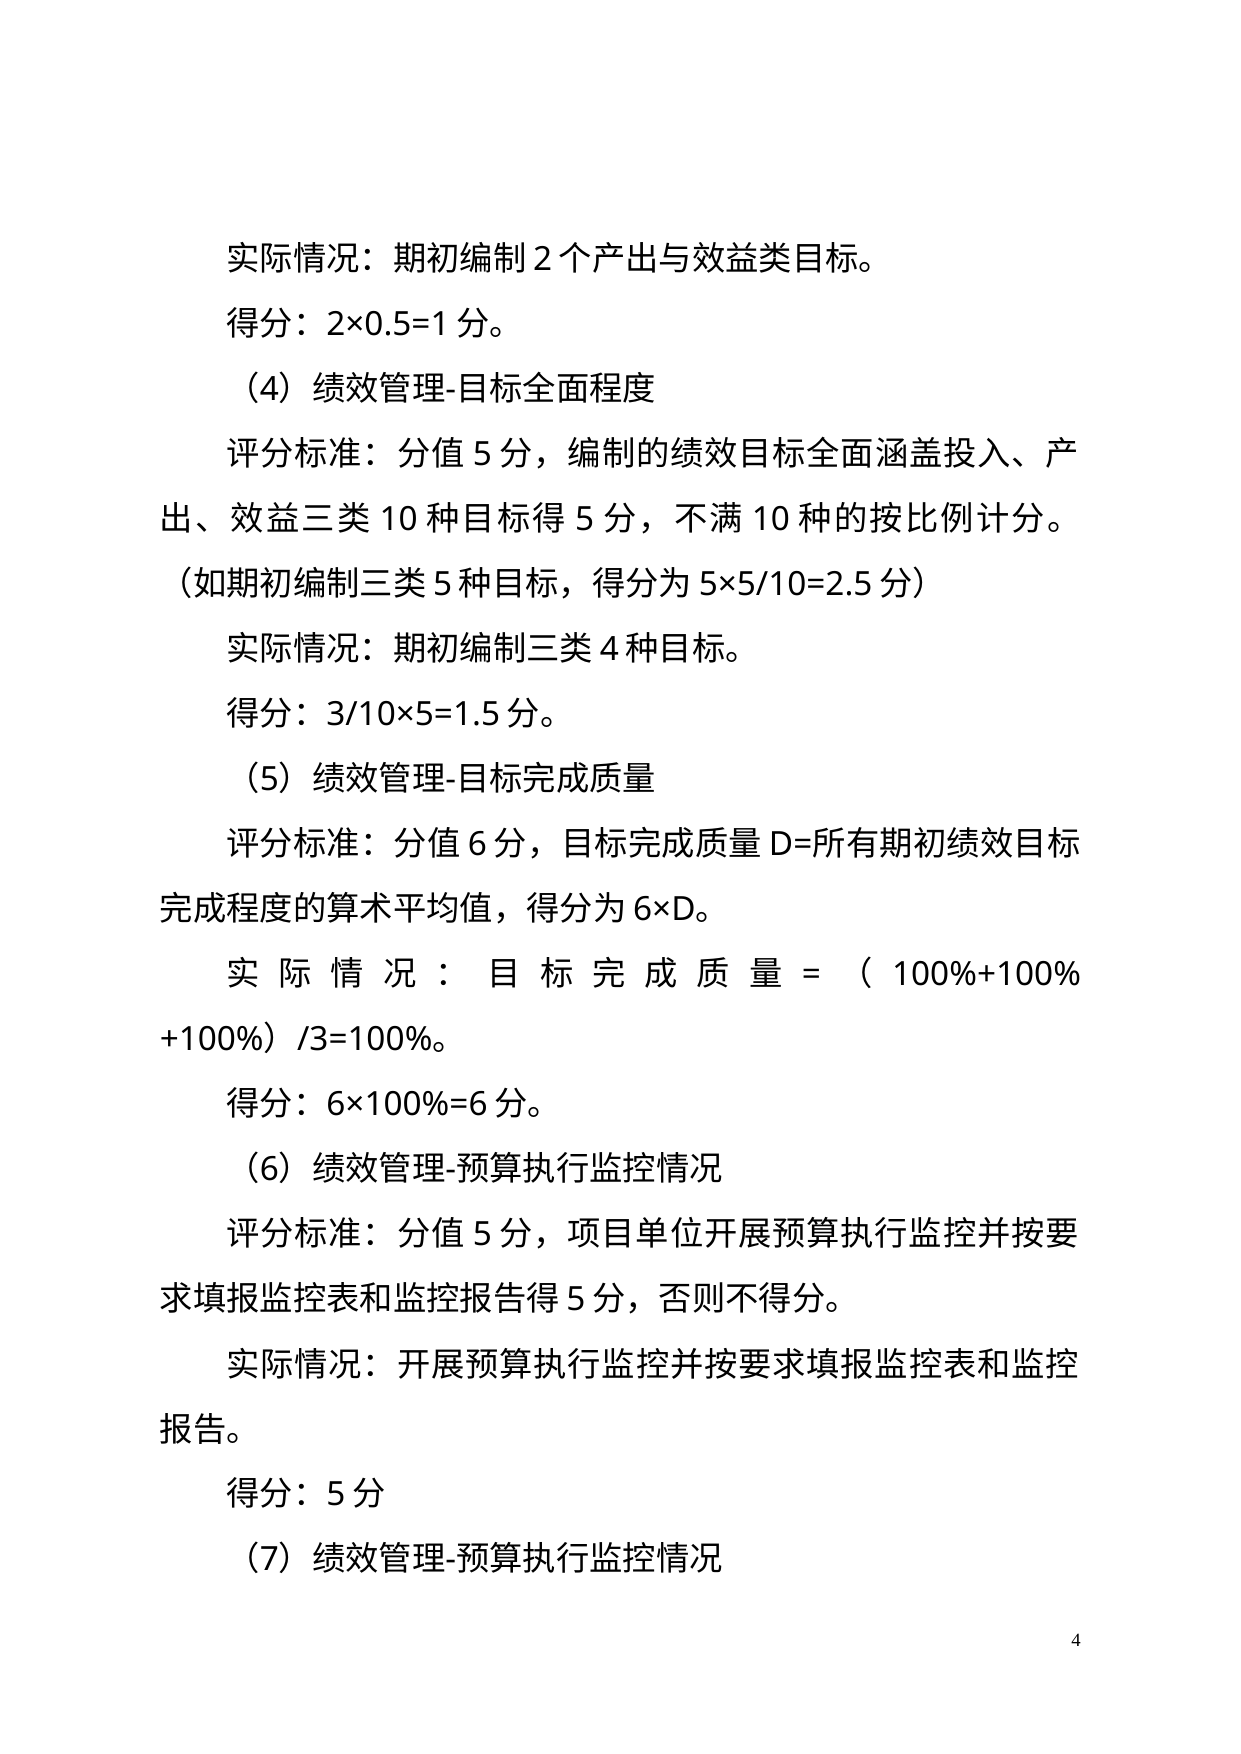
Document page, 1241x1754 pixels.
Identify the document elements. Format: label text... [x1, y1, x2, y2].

list 评分标准：分值5分，项目单位开展预算执行监控并按要求填报监控表和监控报告得5分，否则不得分。 [159, 1199, 1081, 1329]
text 得分：3/10×5=1.5分。 [159, 679, 1081, 744]
list 得分：5分 [159, 1459, 1081, 1524]
text 得分：6×100%=6分。 [159, 1069, 1081, 1134]
list 绩效管理-预算执行监控情况 [159, 1524, 1081, 1589]
text 评分标准：分值6分，目标完成质量D=所有期初绩效目标完成程度的算术平均值，得分为6×D。 [159, 809, 1081, 939]
text 得分：2×0.5=1分。 [159, 289, 1081, 354]
text （5）绩效管理-目标完成质量 [159, 744, 1081, 809]
list 绩效管理-预算执行监控情况 [159, 1134, 1081, 1199]
text 实际情况：期初编制三类4种目标。 [159, 614, 1081, 679]
text 评分标准：分值5分，编制的绩效目标全面涵盖投入、产出、效益三类10种目标得5分，不满10种的按比例计分。（如期初编制三类5种目标，得分为5×5/10=2.5分） [159, 419, 1081, 614]
text 实际情况：期初编制2个产出与效益类目标。 [159, 224, 1081, 289]
text 实际情况：目标完成质量=（100%+100%+100%）/3=100%。 [159, 939, 1081, 1069]
list 实际情况：开展预算执行监控并按要求填报监控表和监控报告。 [159, 1329, 1081, 1459]
text （4）绩效管理-目标全面程度 [159, 354, 1081, 419]
